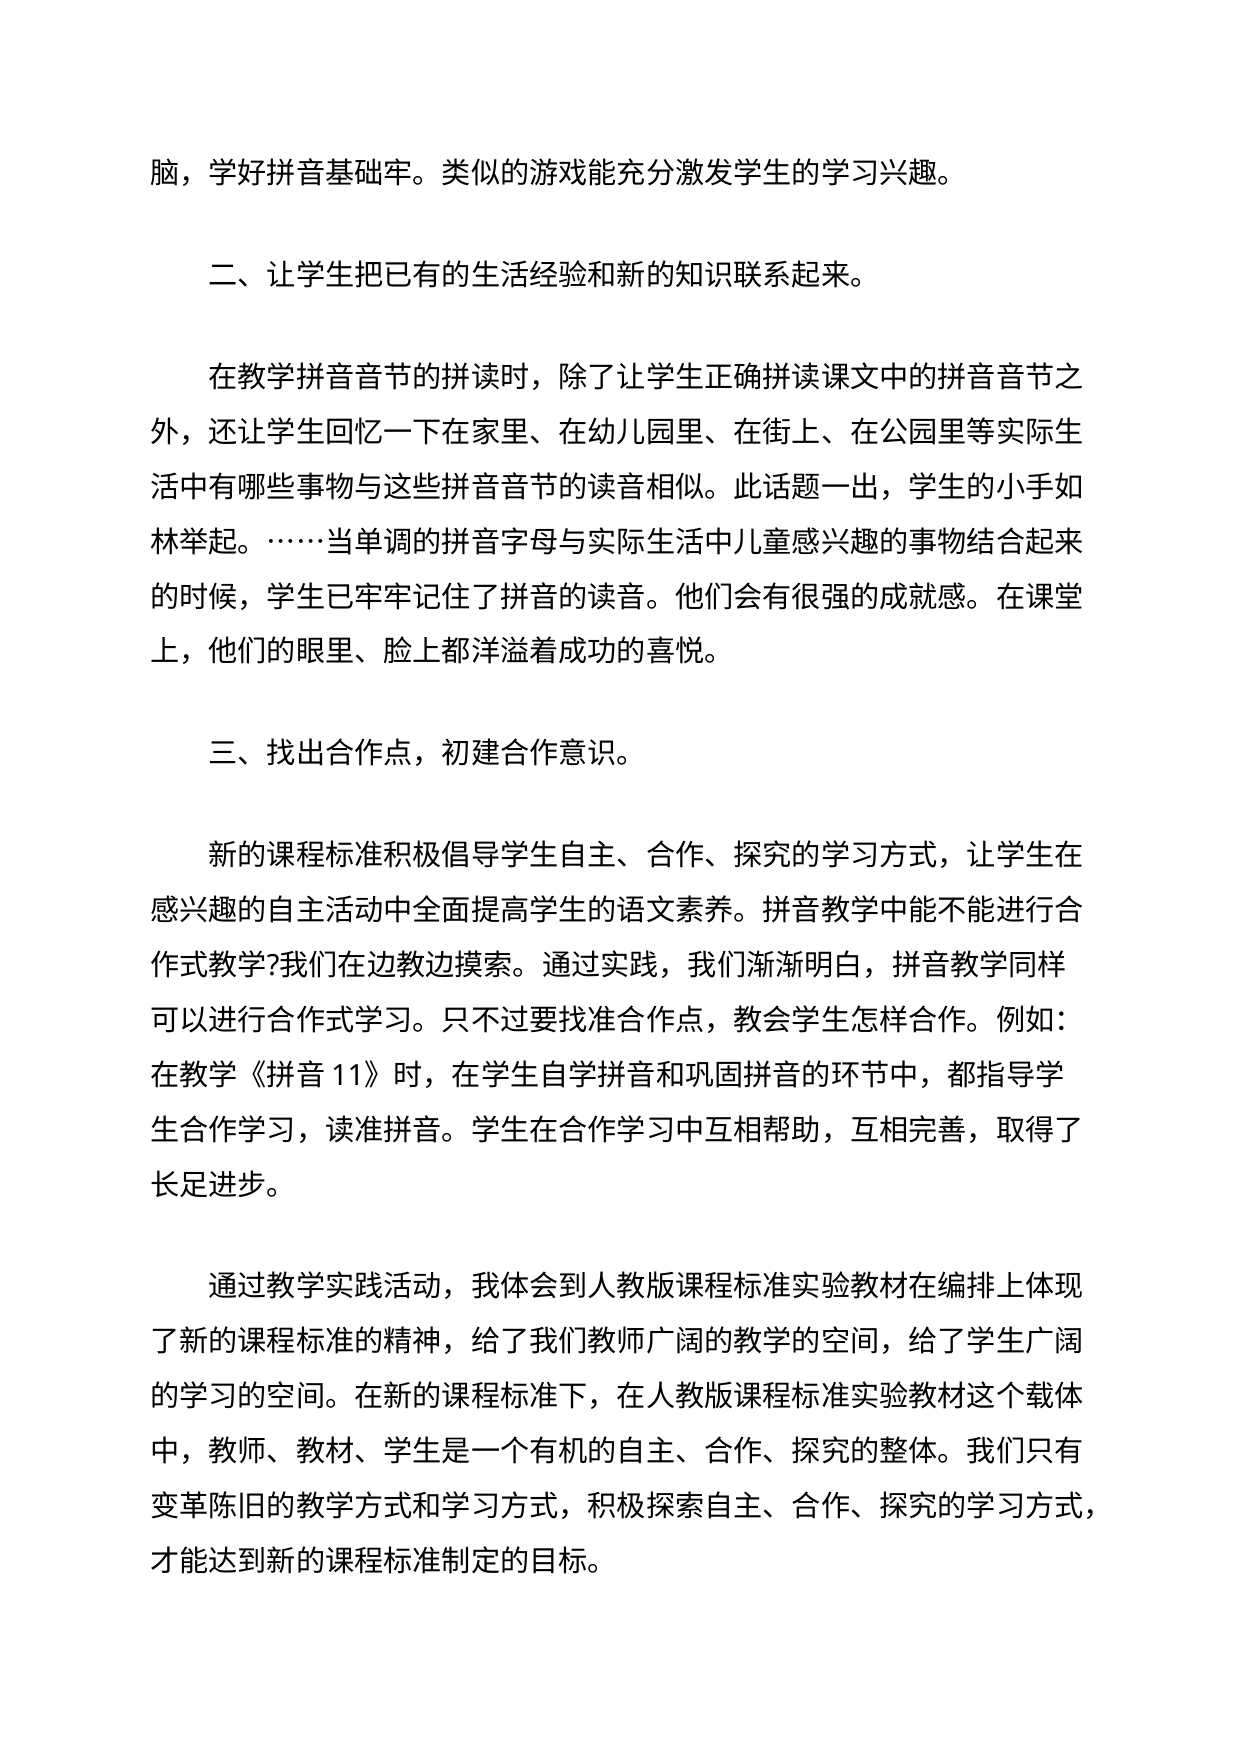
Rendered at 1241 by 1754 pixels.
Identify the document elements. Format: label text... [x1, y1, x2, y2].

text 二、让学生把已有的生活经验和新的知识联系起来。 [150, 252, 1090, 294]
text 三、找出合作点，初建合作意识。 [150, 730, 1090, 772]
text 通过教学实践活动，我体会到人教版课程标准实验教材在编排上体现了新的课程标准的精神，给了我们教师广阔的教学的空间，给了学生广阔的学习的空间。在新的课程标准下，在人教版课程标准实验教材这个载体中，教师、教材、学生是一个有机的自主、合作、探究的整体。我们只有变革陈旧的教学方式和学习方式，积极探索自主、合作、探究的学习方式，才能达到新的课程标准制定的目标。 [150, 1263, 1090, 1580]
text 在教学拼音音节的拼读时，除了让学生正确拼读课文中的拼音音节之外，还让学生回忆一下在家里、在幼儿园里、在街上、在公园里等实际生活中有哪些事物与这些拼音音节的读音相似。此话题一出，学生的小手如林举起。……当单调的拼音字母与实际生活中儿童感兴趣的事物结合起来的时候，学生已牢牢记住了拼音的读音。他们会有很强的成就感。在课堂上，他们的眼里、脸上都洋溢着成功的喜悦。 [150, 353, 1090, 670]
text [150, 150, 1090, 192]
text 新的课程标准积极倡导学生自主、合作、探究的学习方式，让学生在感兴趣的自主活动中全面提高学生的语文素养。拼音教学中能不能进行合作式教学?我们在边教边摸索。通过实践，我们渐渐明白，拼音教学同样可以进行合作式学习。只不过要找准合作点，教会学生怎样合作。例如：在教学《拼音11》时，在学生自学拼音和巩固拼音的环节中，都指导学生合作学习，读准拼音。学生在合作学习中互相帮助，互相完善，取得了长足进步。 [150, 832, 1090, 1203]
